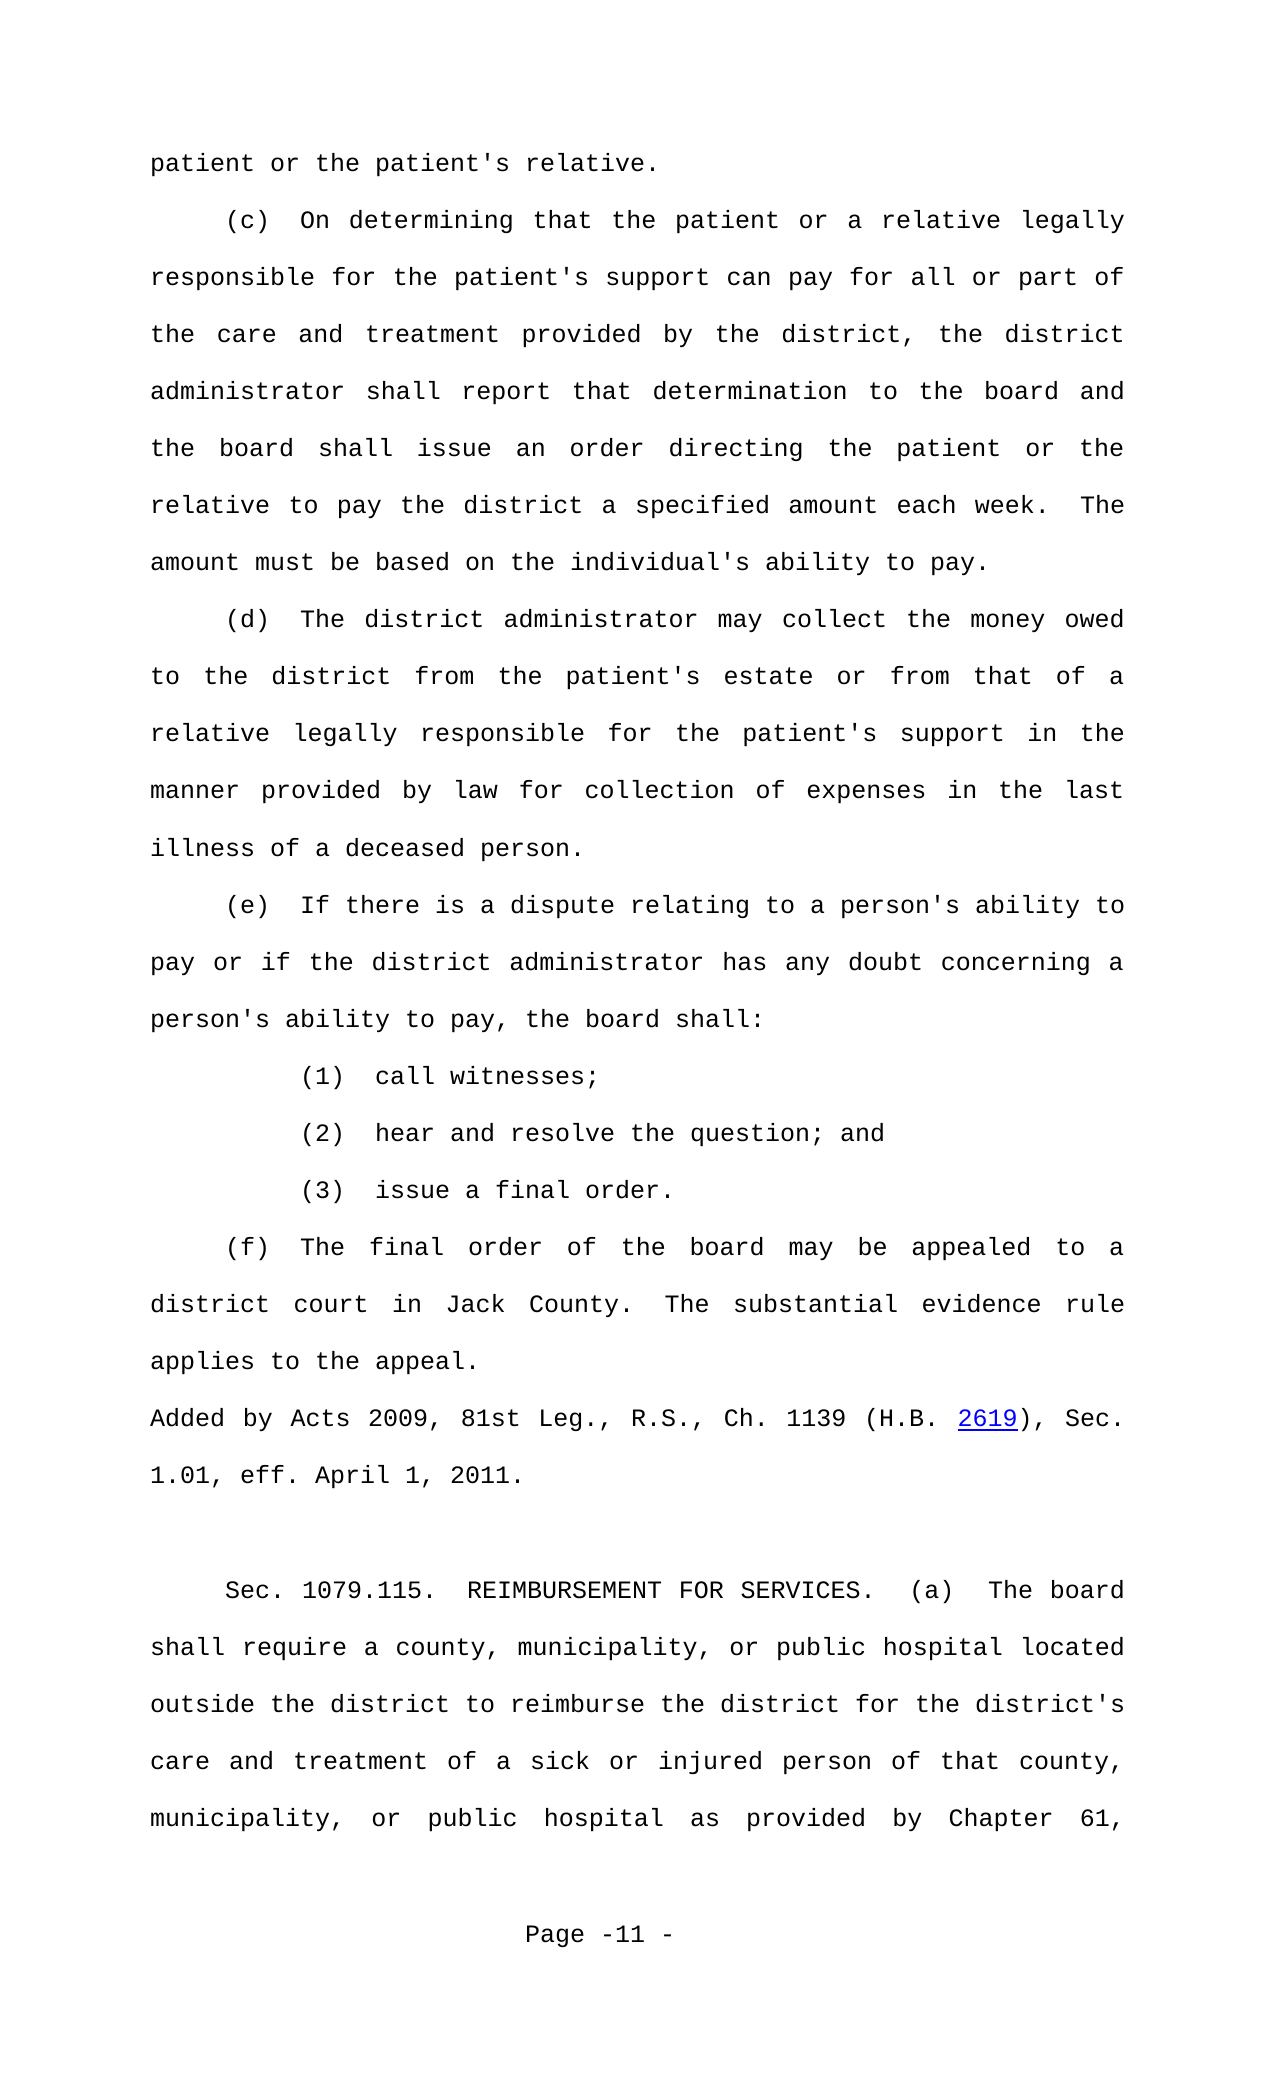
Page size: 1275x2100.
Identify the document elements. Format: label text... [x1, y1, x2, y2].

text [150, 150, 1125, 178]
text (2) hear and resolve the question; and [150, 1120, 1125, 1149]
text (1) call witnesses; [150, 1063, 1125, 1092]
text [150, 1577, 1125, 1834]
text (d) The district administrator may collect the money owed to the district from the patient's estate or from that of a relative legally responsible for the patient's support in the manner provided by law for collection of expenses in the last illness of a deceased person. [150, 607, 1125, 863]
text Added by Acts 2009, 81st Leg., R.S., Ch. 1139 (H.B. 2619), Sec. 1.01, eff. April 1, 2011. [150, 1406, 1125, 1491]
text (3) issue a final order. [150, 1177, 1125, 1206]
text (f) The final order of the board may be appealed to a district court in Jack County. The substantial evidence rule applies to the appeal. [150, 1234, 1125, 1377]
text (c) On determining that the patient or a relative legally responsible for the patient's support can pay for all or part of the care and treatment provided by the district, the district administrator shall report that determination to the board and the board shall issue an order directing the patient or the relative to pay the district a specified amount each week. The amount must be based on the individual's ability to pay. [150, 207, 1125, 578]
text (e) If there is a dispute relating to a person's ability to pay or if the district administrator has any doubt concerning a person's ability to pay, the board shall: [150, 892, 1125, 1035]
